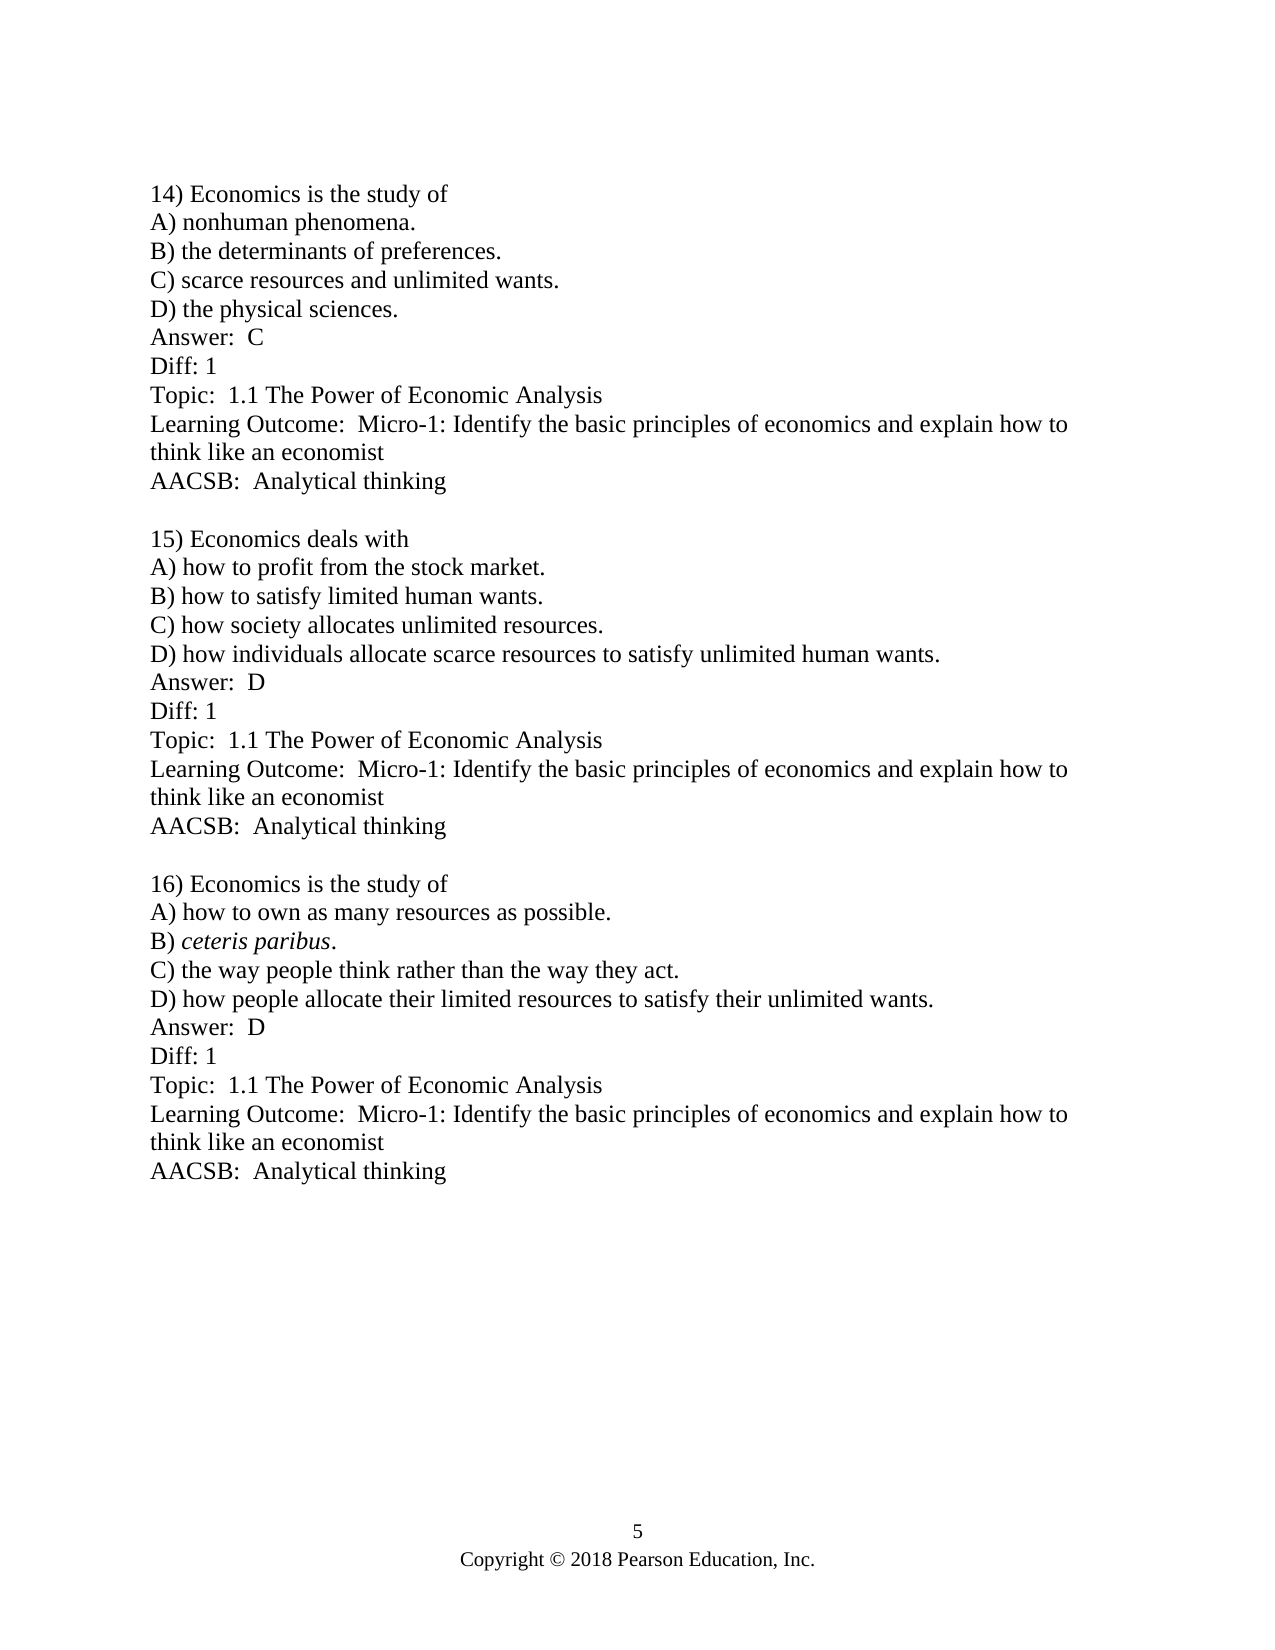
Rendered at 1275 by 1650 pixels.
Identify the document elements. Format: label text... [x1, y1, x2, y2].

text Topic: 1.1 The Power of Economic Analysis [150, 380, 1125, 409]
text Diff: 1 [150, 1041, 1125, 1070]
text A) how to own as many resources as possible. [150, 897, 1125, 926]
text C) how society allocates unlimited resources. [150, 610, 1125, 639]
text 15) Economics deals with [150, 524, 1125, 552]
text Learning Outcome: Micro-1: Identify the basic principles of economics and explain how to think like an economist [150, 754, 1125, 811]
text A) how to profit from the stock market. [150, 552, 1125, 581]
text C) scarce resources and unlimited wants. [150, 265, 1125, 294]
text AACSB: Analytical thinking [150, 811, 1125, 840]
text C) the way people think rather than the way they act. [150, 955, 1125, 984]
text B) ceteris paribus. [150, 926, 1125, 955]
text Answer: D [150, 1012, 1125, 1041]
text D) how individuals allocate scarce resources to satisfy unlimited human wants. [150, 639, 1125, 667]
text 16) Economics is the study of [150, 869, 1125, 897]
text B) the determinants of preferences. [150, 236, 1125, 265]
text 14) Economics is the study of [150, 179, 1125, 207]
text Topic: 1.1 The Power of Economic Analysis [150, 725, 1125, 754]
text Topic: 1.1 The Power of Economic Analysis [150, 1070, 1125, 1099]
text D) how people allocate their limited resources to satisfy their unlimited wants. [150, 984, 1125, 1012]
text AACSB: Analytical thinking [150, 1156, 1125, 1185]
text Answer: D [150, 667, 1125, 696]
text Learning Outcome: Micro-1: Identify the basic principles of economics and explain how to think like an economist [150, 409, 1125, 466]
text AACSB: Analytical thinking [150, 466, 1125, 495]
text Learning Outcome: Micro-1: Identify the basic principles of economics and explain how to think like an economist [150, 1099, 1125, 1156]
text A) nonhuman phenomena. [150, 207, 1125, 236]
text B) how to satisfy limited human wants. [150, 581, 1125, 610]
text D) the physical sciences. [150, 294, 1125, 322]
text Diff: 1 [150, 696, 1125, 725]
text Answer: C [150, 322, 1125, 351]
text Diff: 1 [150, 351, 1125, 380]
